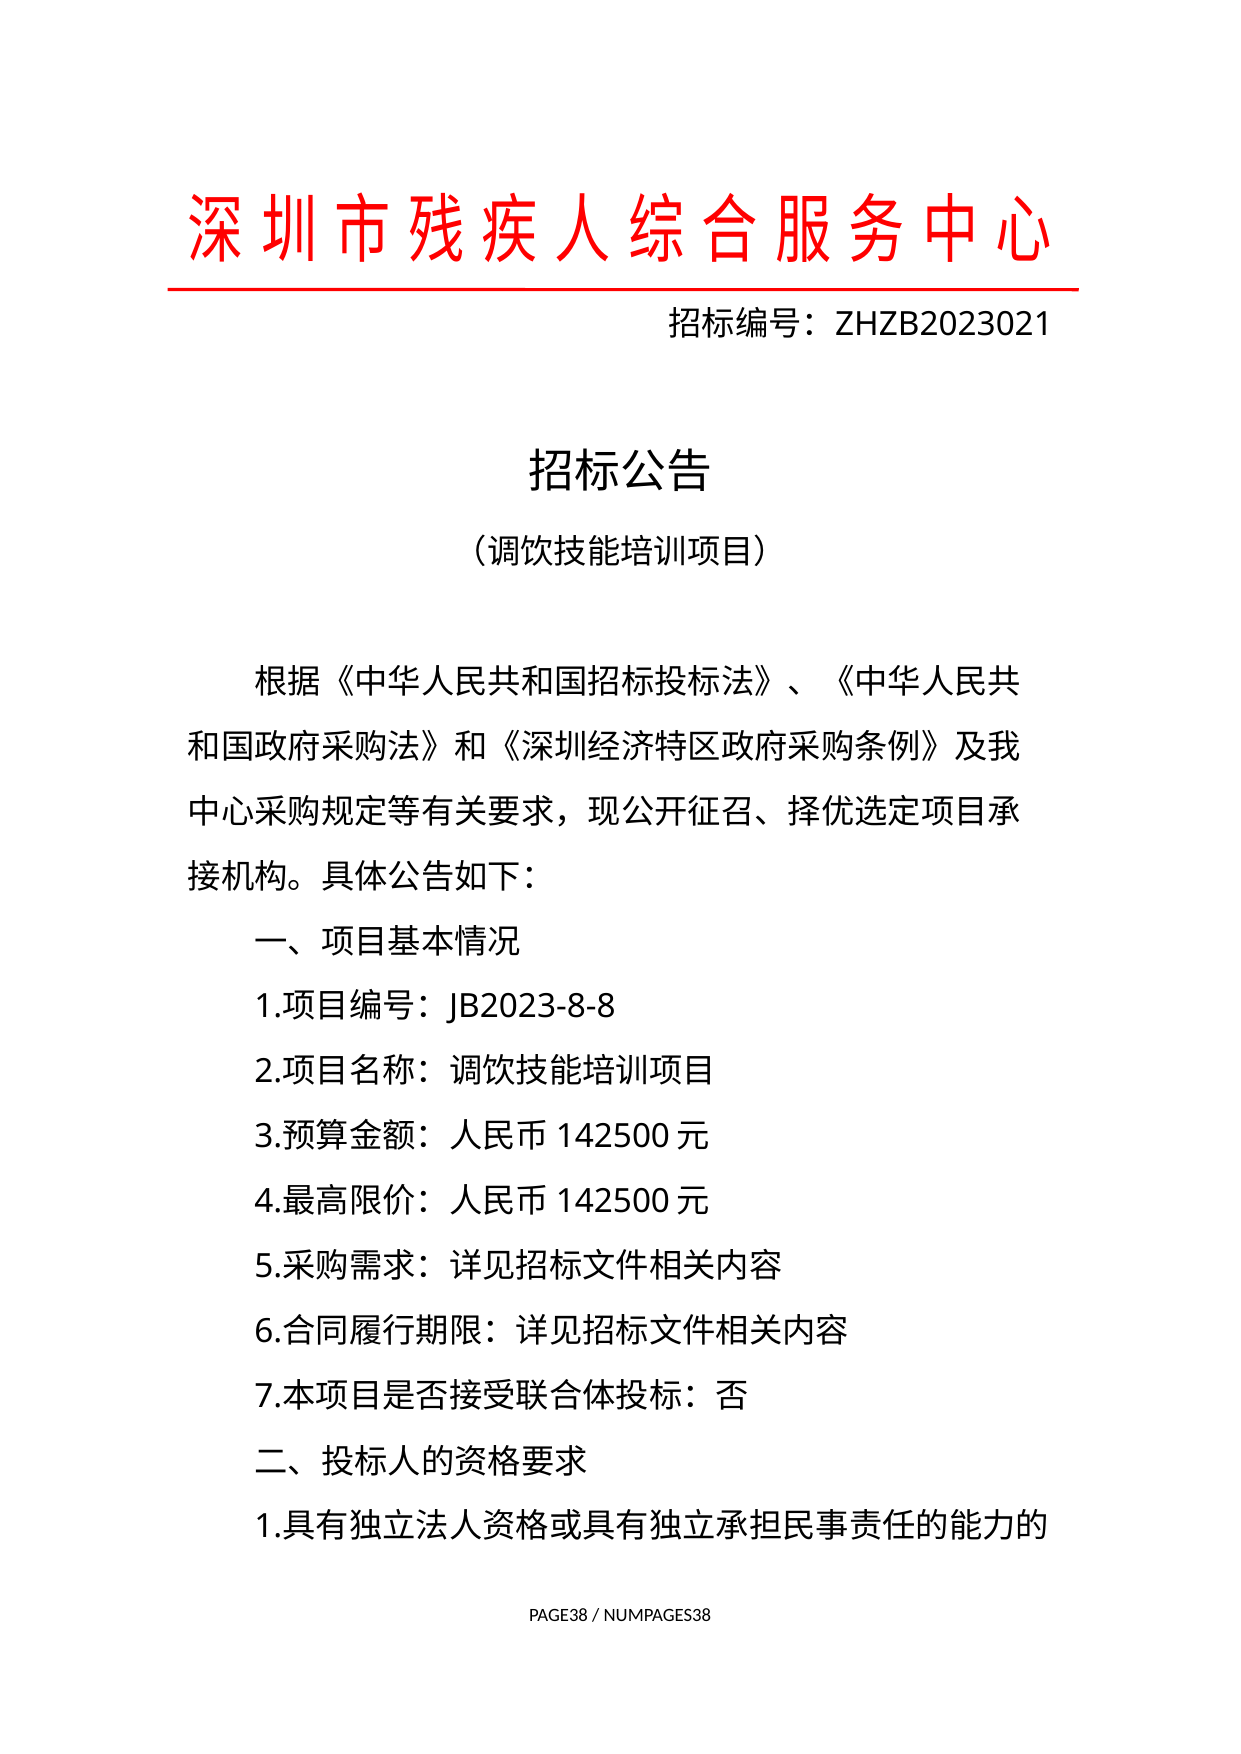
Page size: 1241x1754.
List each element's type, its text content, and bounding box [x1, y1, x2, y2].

text 深圳市残疾人综合服务中心 [187, 158, 1053, 288]
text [187, 1491, 1053, 1556]
text 2.项目名称：调饮技能培训项目 [187, 1036, 1053, 1101]
text 1.项目编号：JB2023-8-8 [187, 971, 1053, 1036]
text 招标编号：ZHZB2023021 [187, 292, 1053, 353]
text 招标公告 [187, 418, 1053, 516]
text 5.采购需求：详见招标文件相关内容 [187, 1231, 1053, 1296]
text 3.预算金额：人民币142500元 [187, 1101, 1053, 1166]
text 二、投标人的资格要求 [187, 1426, 1053, 1491]
text （调饮技能培训项目） [187, 516, 1053, 581]
text 4.最高限价：人民币142500元 [187, 1166, 1053, 1231]
text 一、项目基本情况 [187, 906, 1053, 971]
text 7.本项目是否接受联合体投标：否 [187, 1361, 1053, 1426]
text 6.合同履行期限：详见招标文件相关内容 [187, 1296, 1053, 1361]
text 根据《中华人民共和国招标投标法》、《中华人民共和国政府采购法》和《深圳经济特区政府采购条例》及我中心采购规定等有关要求，现公开征召、择优选定项目承接机构。具体公告如下： [187, 646, 1053, 906]
